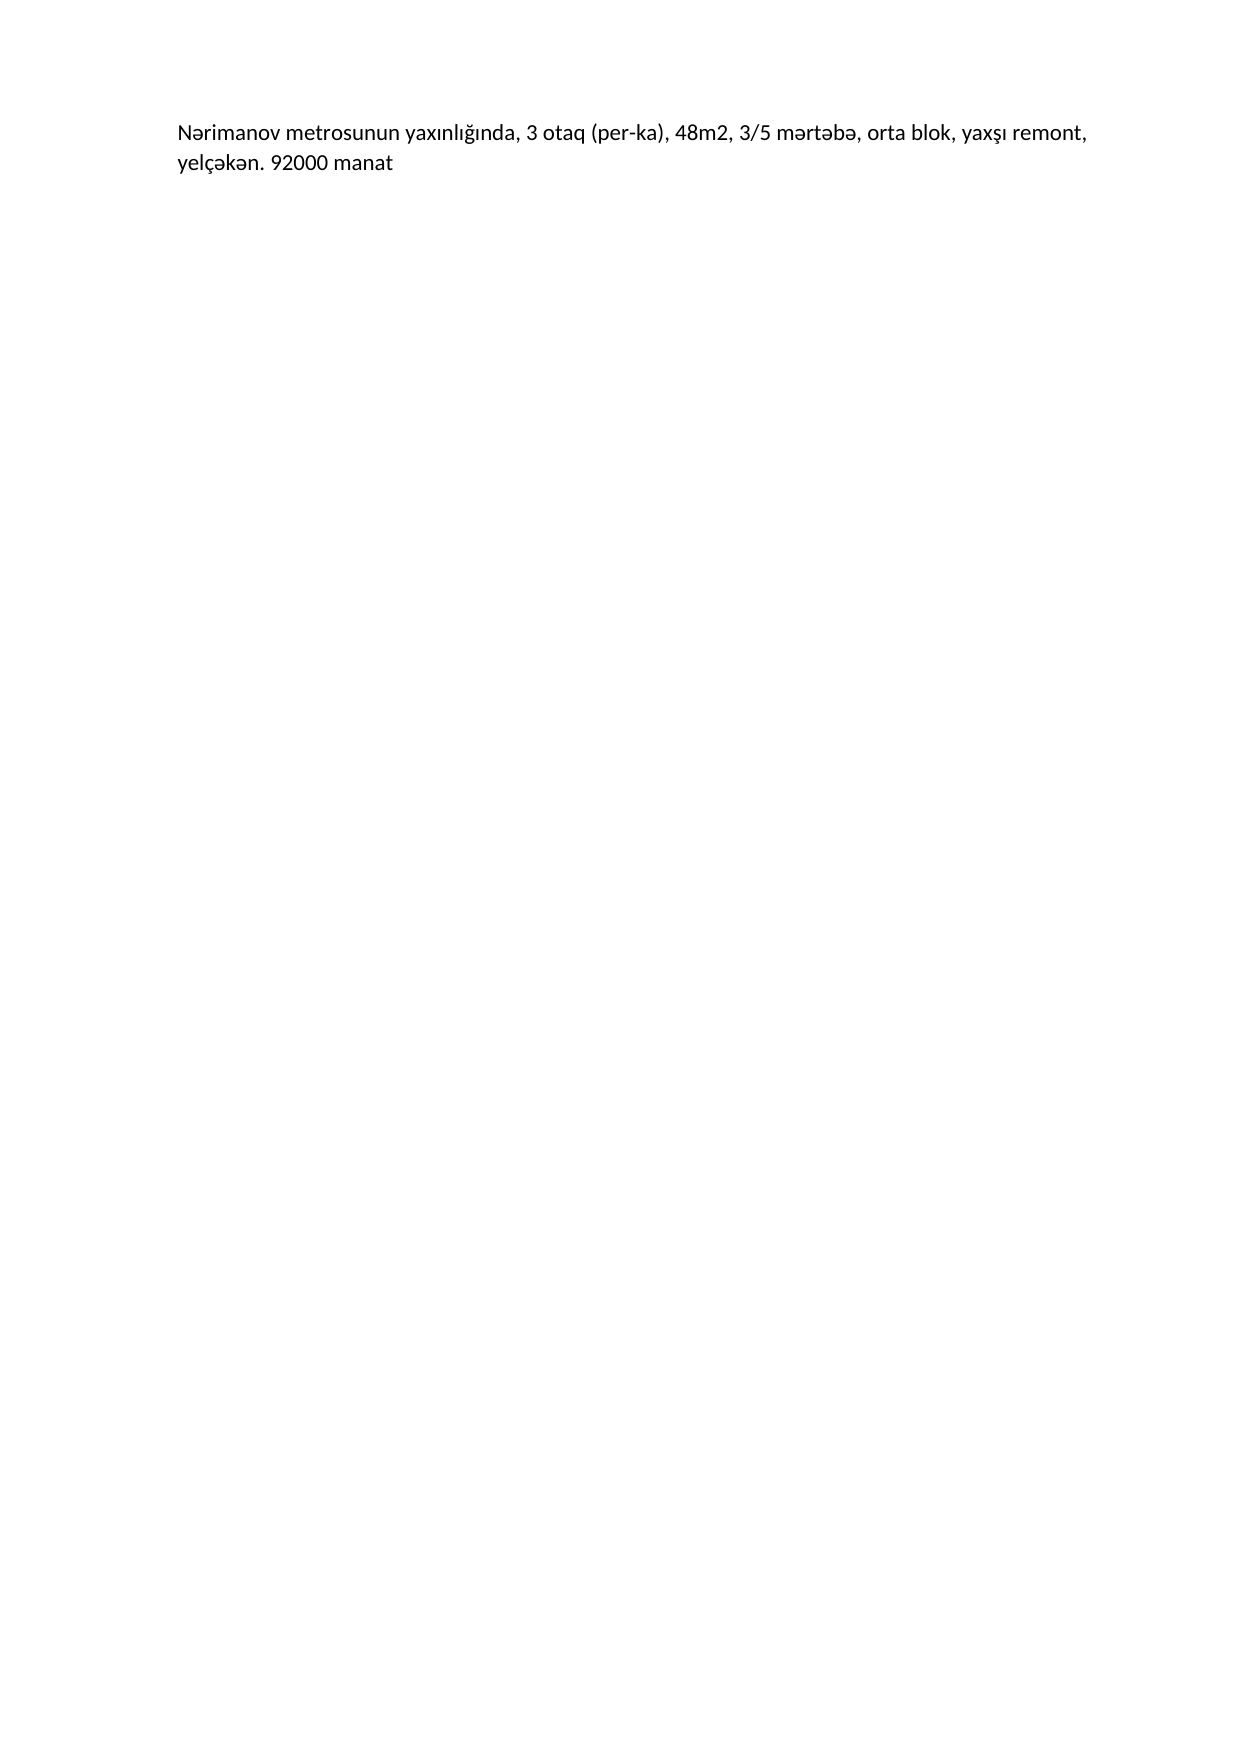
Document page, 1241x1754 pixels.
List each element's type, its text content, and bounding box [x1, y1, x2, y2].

text Nərimanov metrosunun yaxınlığında, 3 otaq (per-ka), 48m2, 3/5 mərtəbə, orta blok, yaxşı remont, yelçəkən. 92000 manat [177, 118, 1152, 176]
